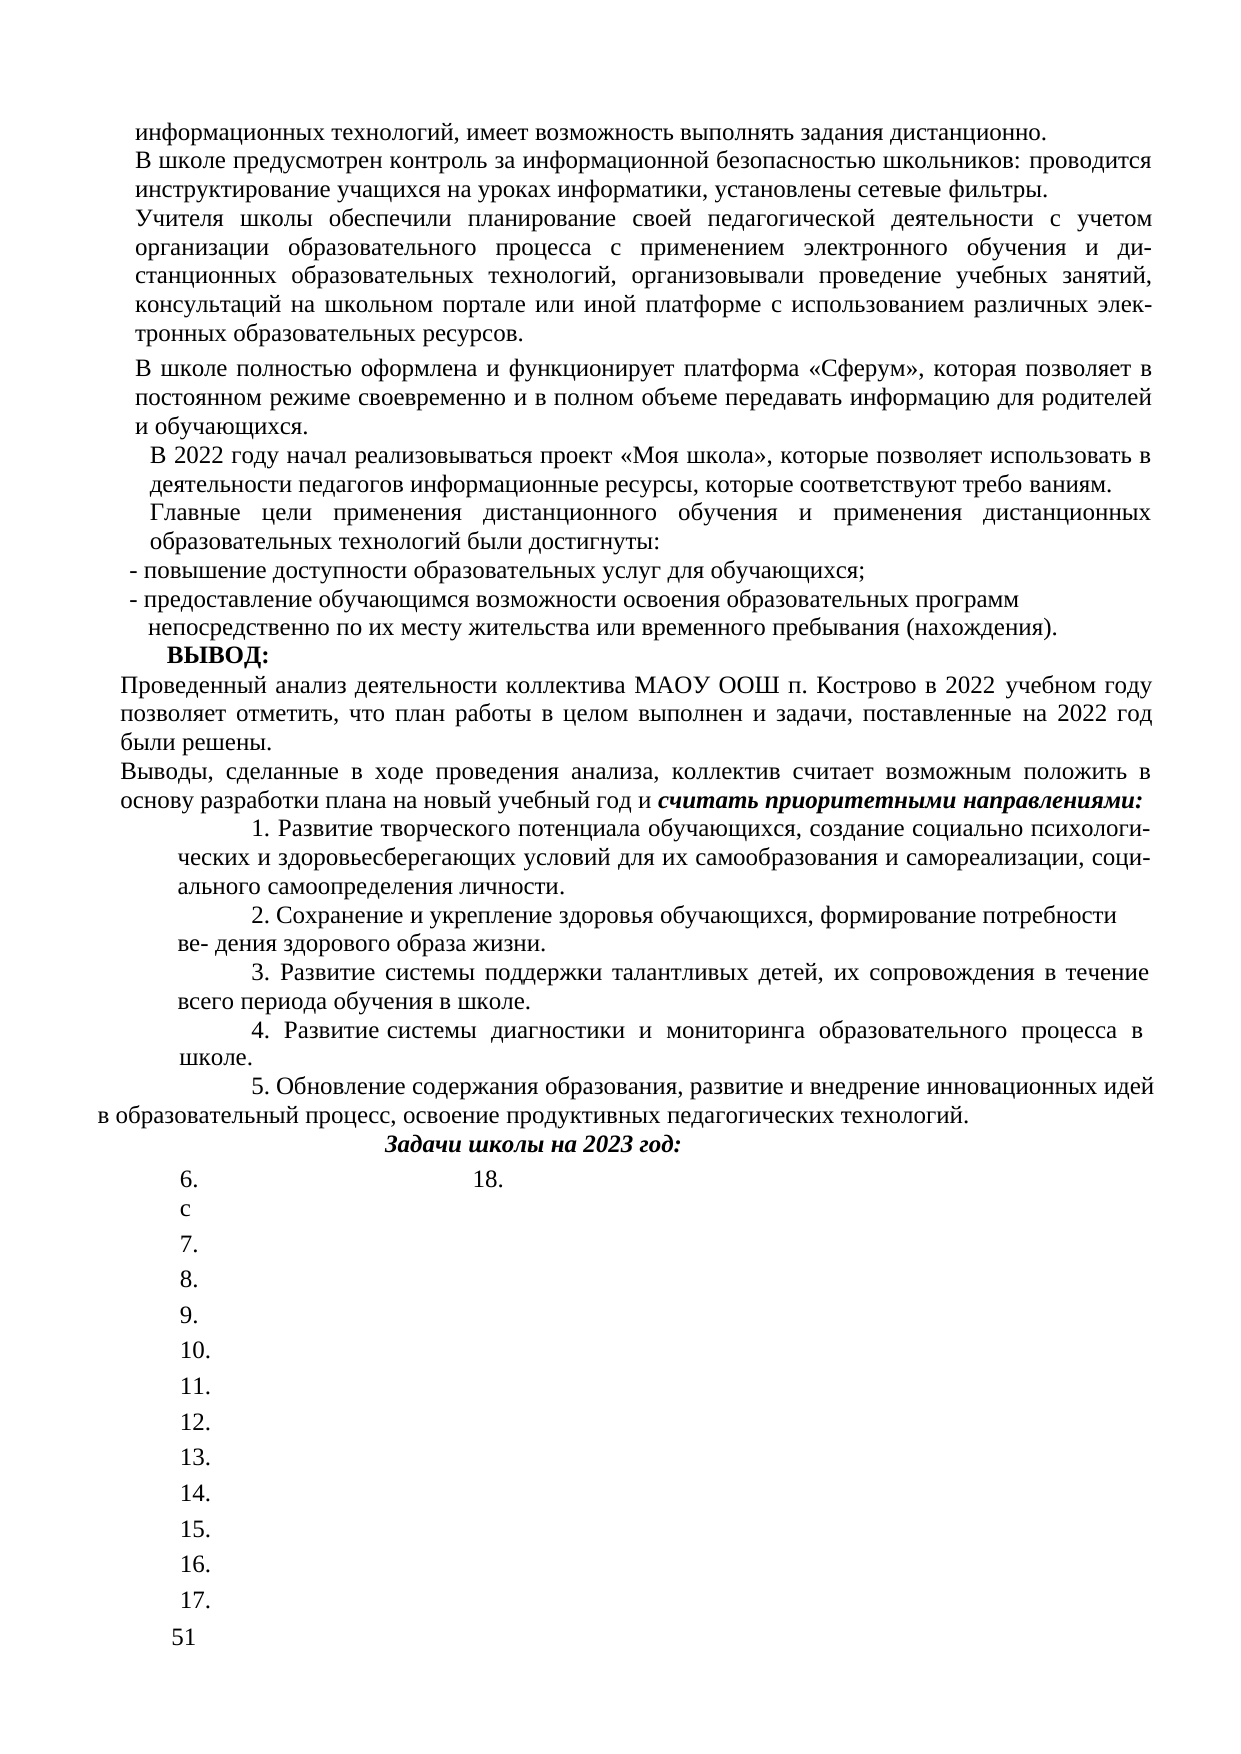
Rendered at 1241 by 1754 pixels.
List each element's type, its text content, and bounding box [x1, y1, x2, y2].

list Развитие творческого потенциала обучающихся, создание социально психологи- ческих и здоровьесберегающих условий для их самообразования и самореализации, соци- ального самоопределения личности. [177, 813, 1151, 900]
list Развитие системы диагностики и мониторинга образовательного процесса в [251, 1015, 1240, 1043]
list Развитие системы поддержки талантливых детей, их сопровождения в течение всего периода обучения в школе. [177, 957, 1151, 1015]
text в образовательный процесс, освоение продуктивных педагогических технологий. [17, 1100, 1050, 1129]
text В школе полностью оформлена и функционирует платформа «Сферум», которая позволяет в постоянном режиме своевременно и в полном объеме передавать информацию для родителей и обучающихся. [135, 353, 1152, 440]
text Главные цели применения дистанционного обучения и применения дистанционных образовательных технологий были достигнуты: [149, 497, 1152, 555]
list Сохранение и укрепление здоровья обучающихся, формирование потребности ве- дения здорового образа жизни. [177, 900, 1152, 957]
list Обновление содержания образования, развитие и внедрение инновационных идей [251, 1071, 1240, 1100]
text ВЫВОД: [17, 641, 1240, 670]
text Учителя школы обеспечили планирование своей педагогической деятельности с учетом организации образовательного процесса с применением электронного обучения и ди- станционных образовательных технологий, организовывали проведение учебных занятий, консультаций на школьном портале или иной платформе с использованием различных элек- тронных образовательных ресурсов. [135, 203, 1153, 347]
text Проведенный анализ деятельности коллектива МАОУ ООШ п. Кострово в 2022 учебном году позволяет отметить, что план работы в целом выполнен и задачи, поставленные на 2022 год были решены. [120, 670, 1152, 756]
text - повышение доступности образовательных услуг для обучающихся; [17, 555, 1240, 584]
text В школе предусмотрен контроль за информационной безопасностью школьников: проводится инструктирование учащихся на уроках информатики, установлены сетевые фильтры. [135, 145, 1151, 203]
text - предоставление обучающимся возможности освоения образовательных программ [17, 584, 1151, 612]
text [135, 117, 1152, 145]
text непосредственно по их месту жительства или временного пребывания (нахождения). [17, 612, 1151, 641]
text Задачи школы на 2023 год: [17, 1129, 1050, 1157]
text В 2022 году начал реализовываться проект «Моя школа», которые позволяет использовать в деятельности педагогов информационные ресурсы, которые соответствуют требо ваниям. [149, 440, 1152, 497]
text школе. [179, 1043, 1240, 1071]
text Выводы, сделанные в ходе проведения анализа, коллектив считает возможным положить в основу разработки плана на новый учебный год и считать приоритетными направлениями: [120, 756, 1152, 813]
